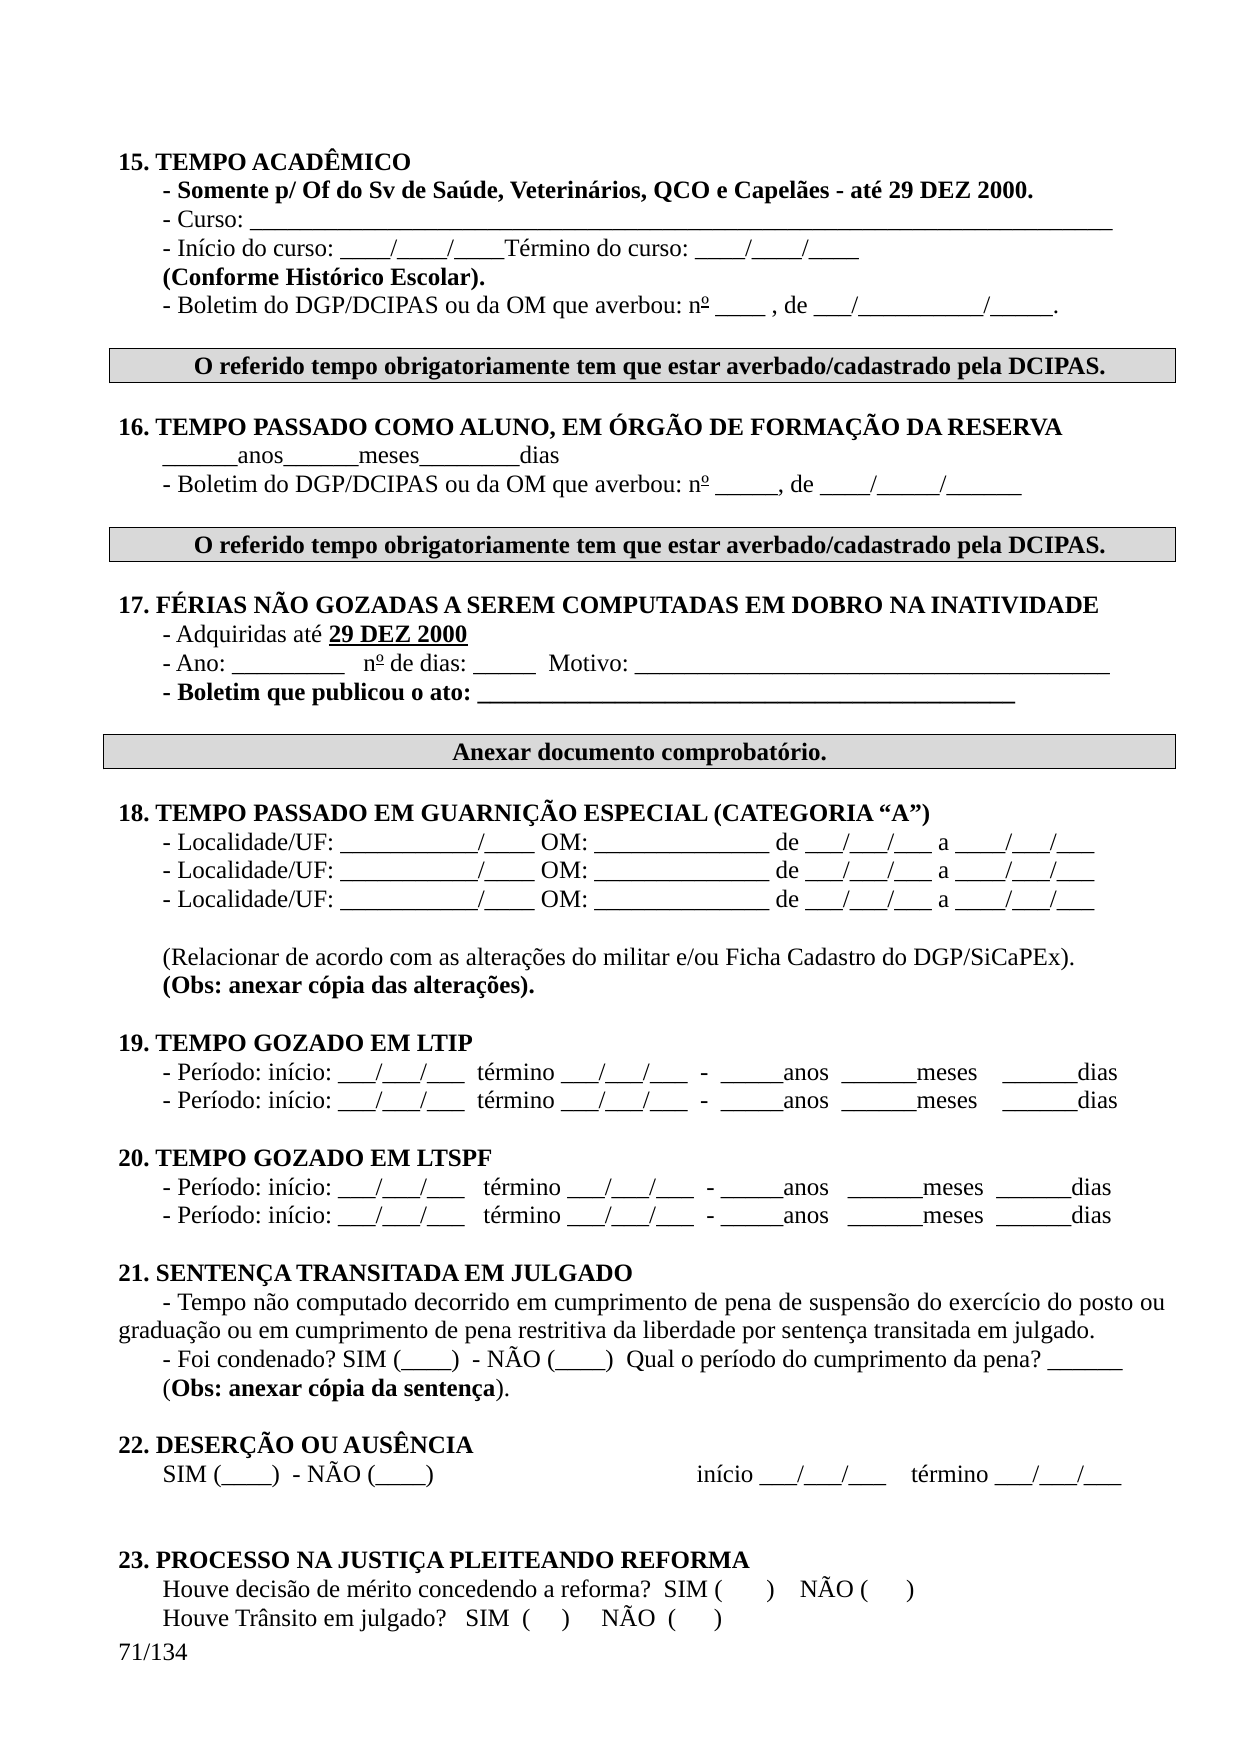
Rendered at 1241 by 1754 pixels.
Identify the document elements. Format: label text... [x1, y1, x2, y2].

text - Localidade/UF: ___________/____ OM: ______________ de ___/___/___ a ____/___/___ [118, 856, 1182, 884]
text (Conforme Histórico Escolar). [118, 262, 1167, 291]
text - Localidade/UF: ___________/____ OM: ______________ de ___/___/___ a ____/___/___ [118, 884, 1182, 913]
list 21. SENTENÇA TRANSITADA EM JULGADO [118, 1258, 1167, 1287]
text - Foi condenado? SIM (____) - NÃO (____) Qual o período do cumprimento da pena? ______ [118, 1344, 1167, 1373]
text - Ano: _________ nº de dias: _____ Motivo: ______________________________________ [158, 648, 1167, 677]
list 15. TEMPO ACADÊMICO [118, 147, 1167, 176]
list 16. TEMPO PASSADO COMO ALUNO, EM ÓRGÃO DE FORMAÇÃO DA RESERVA [118, 412, 1167, 441]
text - Período: início: ___/___/___ término ___/___/___ - _____anos ______meses ______dias [118, 1172, 1167, 1201]
list 18. TEMPO PASSADO EM GUARNIÇÃO ESPECIAL (CATEGORIA “A”) [118, 798, 1167, 827]
text - Localidade/UF: ___________/____ OM: ______________ de ___/___/___ a ____/___/___ [118, 827, 1181, 856]
list O referido tempo obrigatoriamente tem que estar averbado/cadastrado pela DCIPAS. [110, 349, 1175, 382]
list 17. FÉRIAS NÃO GOZADAS A SEREM COMPUTADAS EM DOBRO NA INATIVIDADE [118, 591, 1167, 619]
text (Relacionar de acordo com as alterações do militar e/ou Ficha Cadastro do DGP/SiCaPEx). [118, 942, 1182, 971]
text - Boletim do DGP/DCIPAS ou da OM que averbou: nº _____, de ____/_____/______ [118, 469, 1167, 498]
text (Obs: anexar cópia da sentença). [118, 1373, 1167, 1402]
list 19. TEMPO GOZADO EM LTIP [118, 1028, 1182, 1057]
list 22. DESERÇÃO OU AUSÊNCIA [118, 1431, 1167, 1459]
text - Curso: _____________________________________________________________________ [118, 204, 1167, 233]
text - Adquiridas até 29 DEZ 2000 [158, 619, 1167, 648]
text - Período: início: ___/___/___ término ___/___/___ - _____anos ______meses ______dias [118, 1086, 1167, 1114]
text Houve decisão de mérito concedendo a reforma? SIM ( ) NÃO ( ) [118, 1574, 1167, 1603]
text - Início do curso: ____/____/____Término do curso: ____/____/____ [118, 233, 1167, 262]
text 23. PROCESSO NA JUSTIÇA PLEITEANDO REFORMA [118, 1546, 1167, 1574]
text Houve Trânsito em julgado? SIM ( ) NÃO ( ) [118, 1603, 1167, 1632]
text SIM (____) - NÃO (____) início ___/___/___ término ___/___/___ [118, 1459, 1167, 1488]
text - Período: início: ___/___/___ término ___/___/___ - _____anos ______meses ______dias [118, 1201, 1167, 1229]
text - Boletim do DGP/DCIPAS ou da OM que averbou: nº ____ , de ___/__________/_____. [118, 291, 1167, 319]
text - Somente p/ Of do Sv de Saúde, Veterinários, QCO e Capelães - até 29 DEZ 2000. [118, 176, 1167, 204]
text - Tempo não computado decorrido em cumprimento de pena de suspensão do exercício do posto ou graduação ou em cumprimento de pena restritiva da liberdade por sentença transitada em julgado. [118, 1287, 1167, 1344]
list O referido tempo obrigatoriamente tem que estar averbado/cadastrado pela DCIPAS. [110, 528, 1175, 561]
text (Obs: anexar cópia das alterações). [118, 971, 1167, 999]
list Anexar documento comprobatório. [104, 735, 1175, 768]
text ______anos______meses________dias [118, 441, 1167, 469]
text - Boletim que publicou o ato: ___________________________________________ [158, 677, 1167, 706]
list 20. TEMPO GOZADO EM LTSPF [118, 1143, 1167, 1172]
text - Período: início: ___/___/___ término ___/___/___ - _____anos ______meses ______dias [118, 1057, 1167, 1086]
